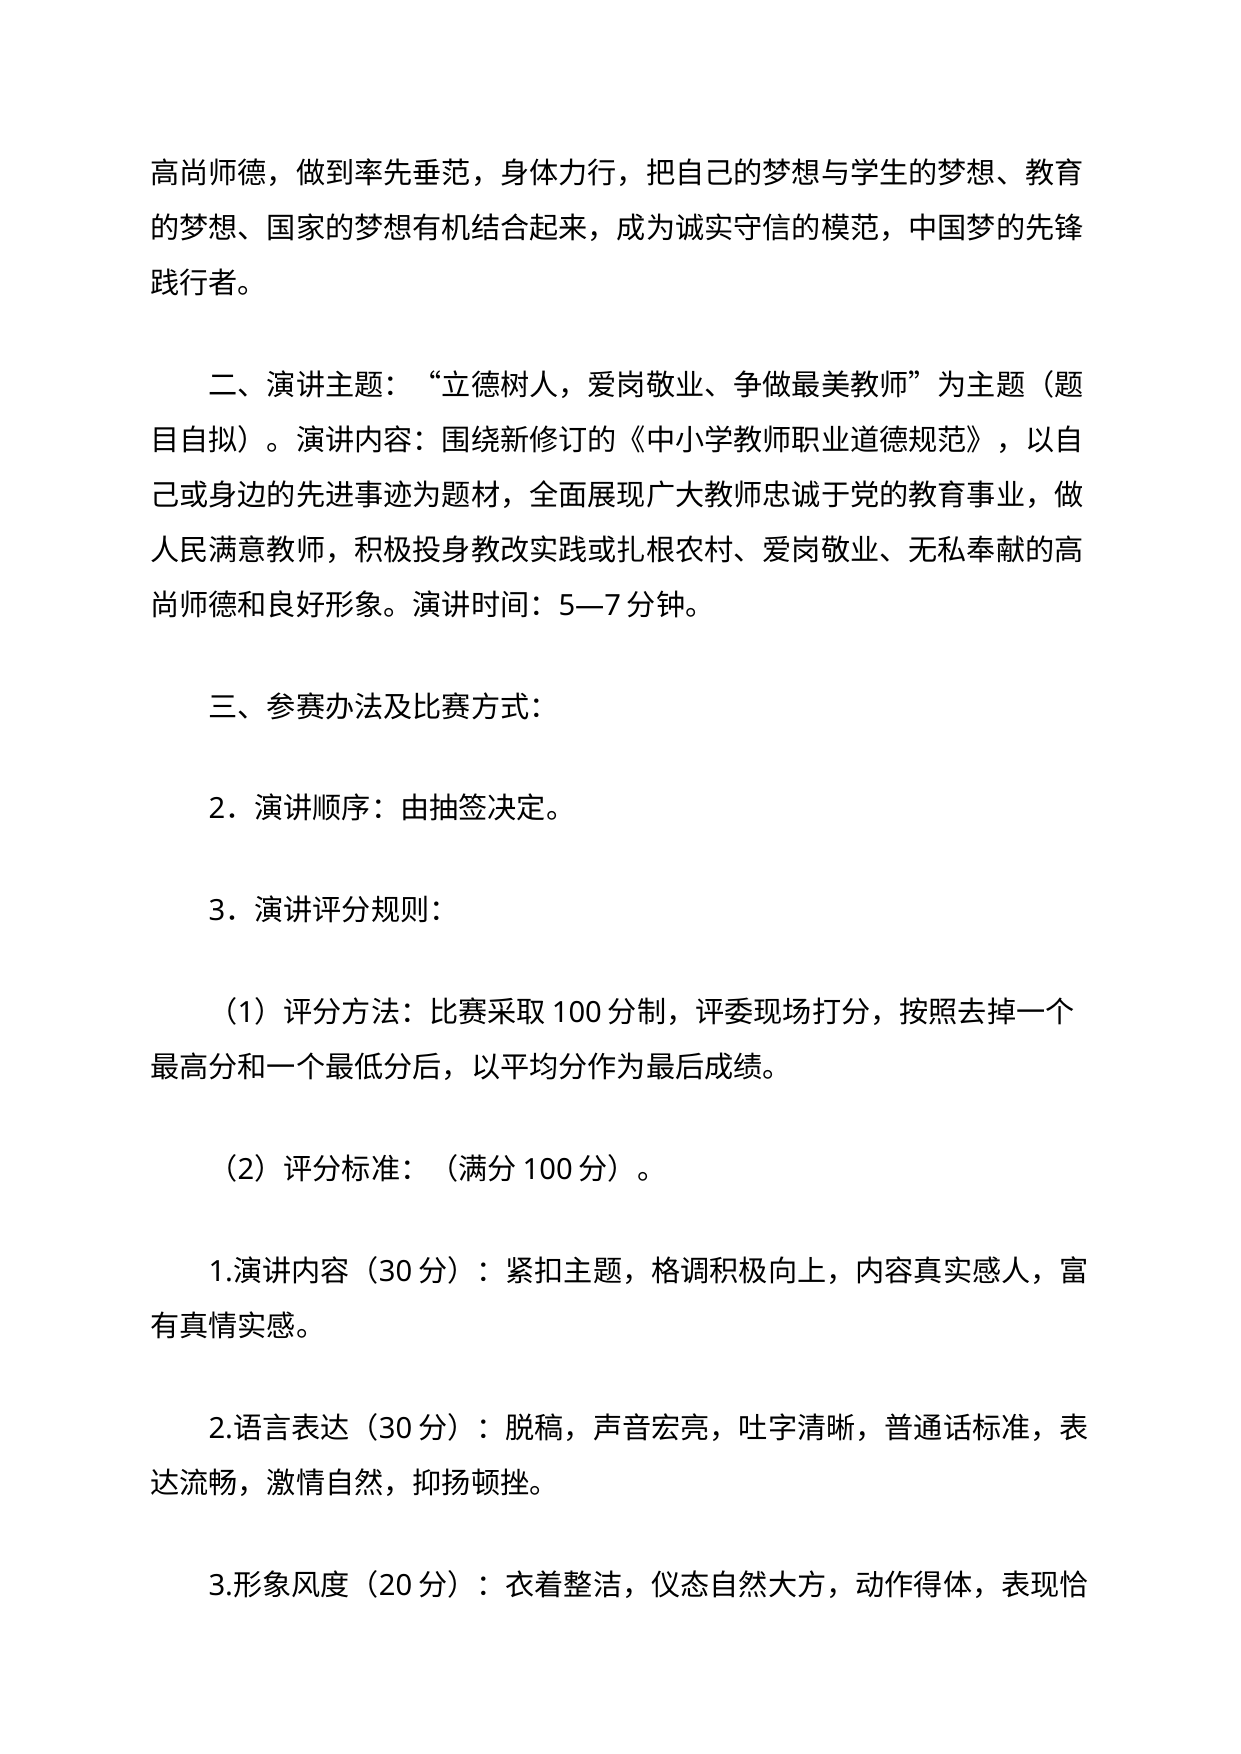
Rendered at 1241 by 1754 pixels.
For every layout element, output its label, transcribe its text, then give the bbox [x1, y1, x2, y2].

text （2）评分标准：（满分100分）。 [150, 1146, 1090, 1188]
text 1.演讲内容（30分）：紧扣主题，格调积极向上，内容真实感人，富有真情实感。 [150, 1248, 1090, 1345]
text 三、参赛办法及比赛方式： [150, 683, 1090, 725]
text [150, 150, 1090, 302]
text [150, 1561, 1090, 1603]
text 3．演讲评分规则： [150, 887, 1090, 929]
text （1）评分方法：比赛采取100分制，评委现场打分，按照去掉一个最高分和一个最低分后，以平均分作为最后成绩。 [150, 989, 1090, 1086]
text 2.语言表达（30分）：脱稿，声音宏亮，吐字清晰，普通话标准，表达流畅，激情自然，抑扬顿挫。 [150, 1404, 1090, 1502]
text 二、演讲主题：“立德树人，爱岗敬业、争做最美教师”为主题（题目自拟）。演讲内容：围绕新修订的《中小学教师职业道德规范》，以自己或身边的先进事迹为题材，全面展现广大教师忠诚于党的教育事业，做人民满意教师，积极投身教改实践或扎根农村、爱岗敬业、无私奉献的高尚师德和良好形象。演讲时间：5—7分钟。 [150, 362, 1090, 623]
text 2．演讲顺序：由抽签决定。 [150, 785, 1090, 827]
